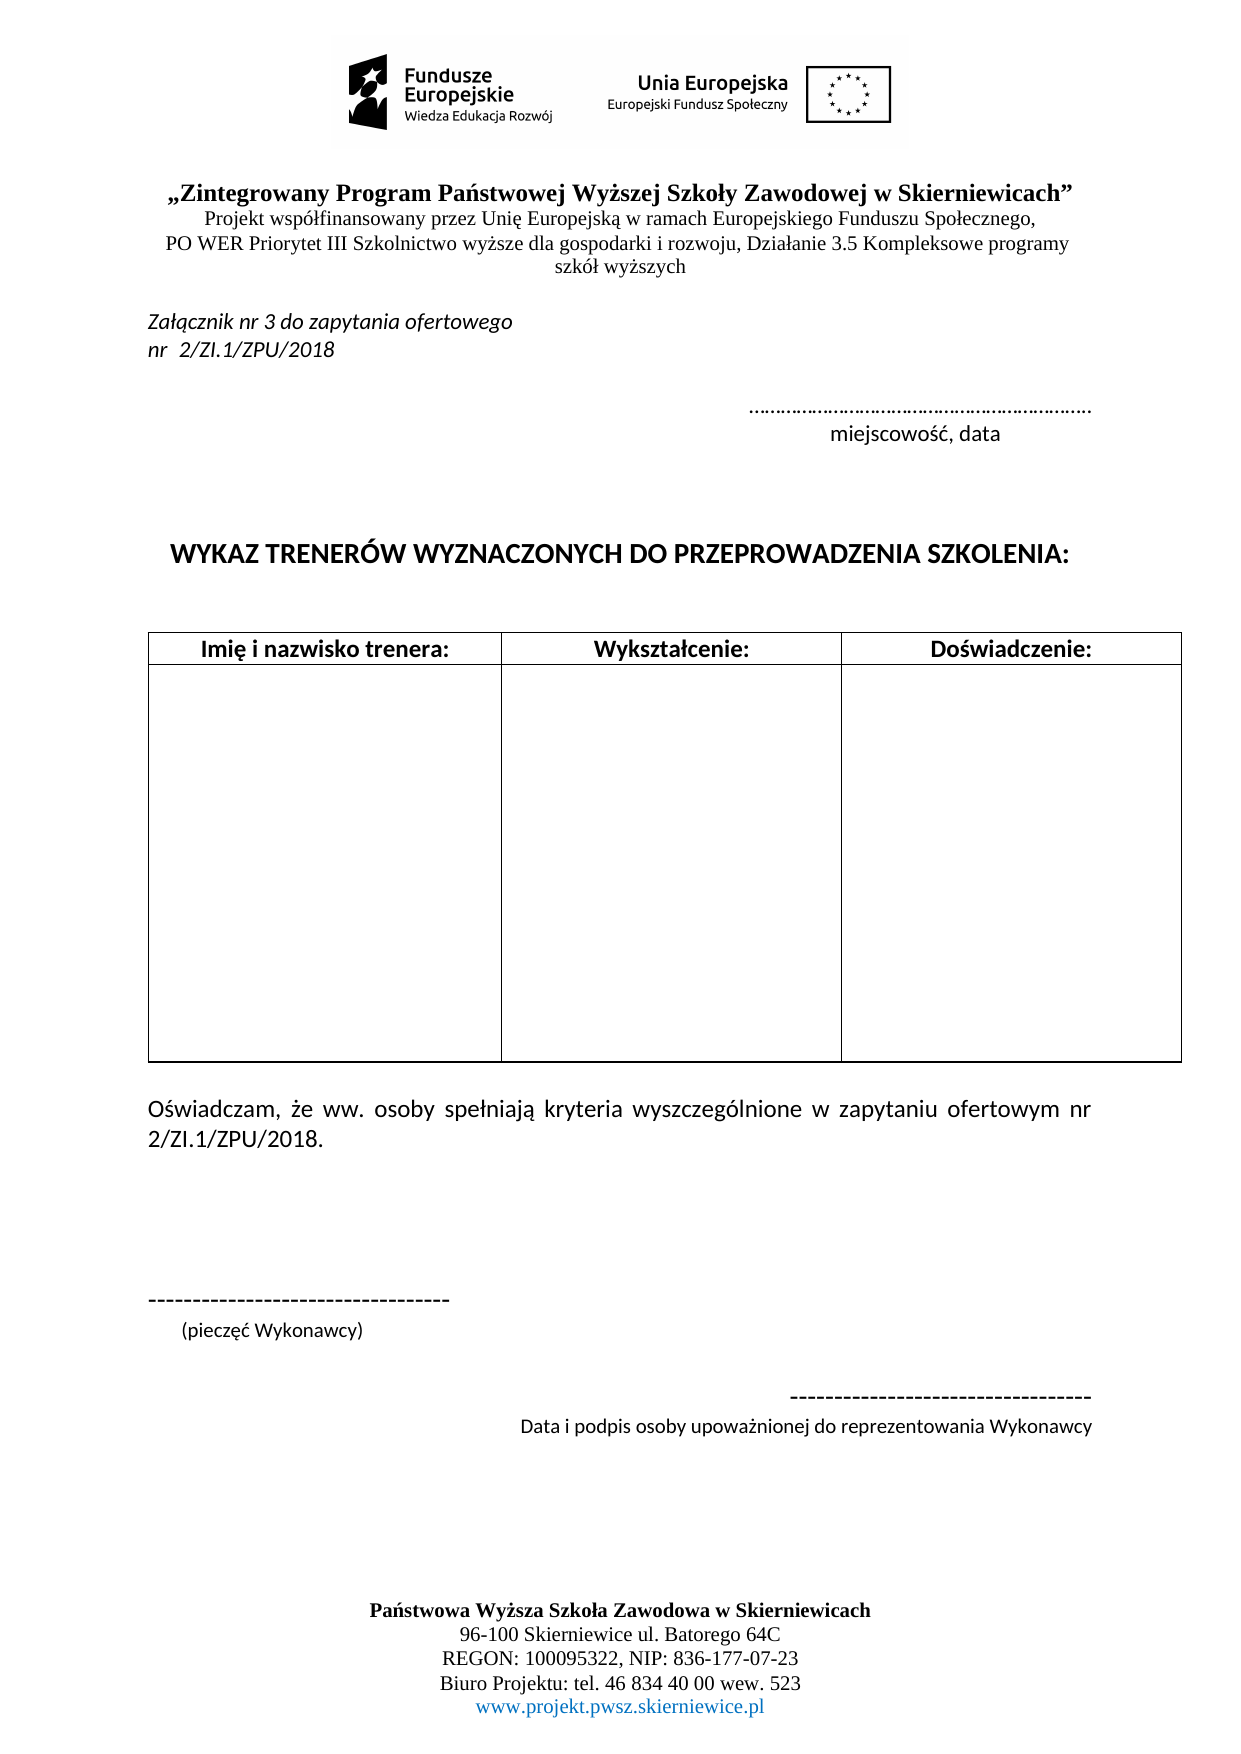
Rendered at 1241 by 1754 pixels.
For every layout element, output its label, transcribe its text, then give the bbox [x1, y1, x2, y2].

picture [330, 35, 910, 149]
list ---------------------------------- [148, 1281, 1093, 1317]
list Data i podpis osoby upoważnionej do reprezentowania Wykonawcy [148, 1413, 1093, 1439]
table_cell [842, 665, 1181, 1061]
list ---------------------------------- [148, 1378, 1093, 1413]
text nr 2/ZI.1/ZPU/2018 [148, 335, 1093, 363]
table_header Imię i nazwisko trenera: [149, 633, 501, 664]
list (pieczęć Wykonawcy) [162, 1317, 1093, 1342]
text ……………………………………………………….. [148, 391, 1093, 419]
text miejscowość, data [738, 419, 1093, 447]
table_cell [149, 665, 501, 1061]
text Załącznik nr 3 do zapytania ofertowego [148, 307, 1093, 335]
table_cell [502, 665, 841, 1061]
table_header Doświadczenie: [842, 633, 1181, 664]
text WYKAZ TRENERÓW WYZNACZONYCH DO PRZEPROWADZENIA SZKOLENIA: [148, 535, 1093, 571]
list Oświadczam, że ww. osoby spełniają kryteria wyszczególnione w zapytaniu ofertowym nr 2/ZI.1/ZPU/2018. [148, 1093, 1093, 1154]
table_header Wykształcenie: [502, 633, 841, 664]
